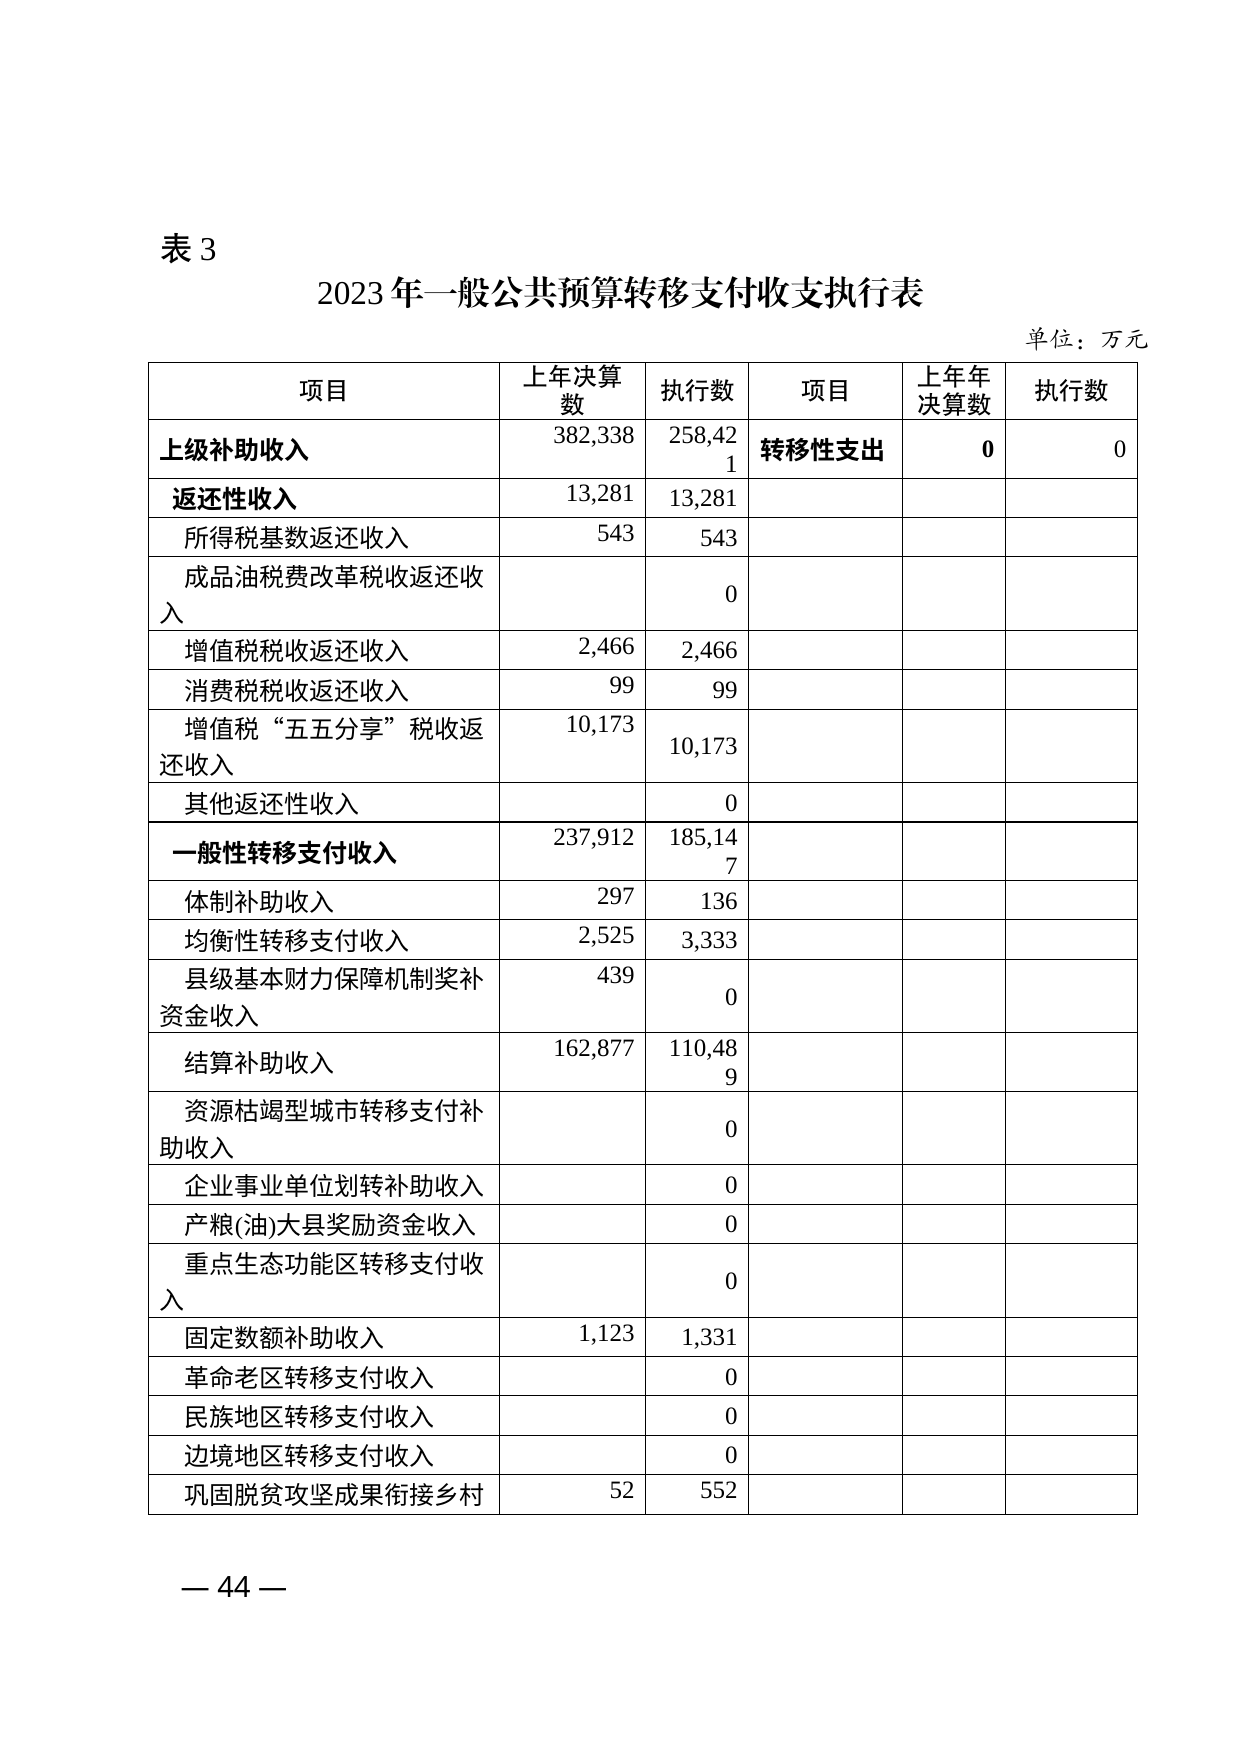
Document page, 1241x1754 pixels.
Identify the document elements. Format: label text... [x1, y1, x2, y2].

text 表3 [159, 226, 1081, 271]
table_cell 543 [646, 518, 748, 556]
table_cell 均衡性转移支付收入 [149, 920, 499, 959]
table_cell 258,421 [646, 420, 748, 477]
table_cell 439 [500, 960, 645, 1032]
table_cell [500, 557, 645, 630]
table_cell [903, 960, 1005, 1032]
table_cell [749, 1357, 902, 1395]
table_header 项目 [149, 363, 499, 419]
table_cell [749, 1475, 902, 1513]
table_cell 增值税税收返还收入 [149, 631, 499, 669]
text 单位：万元 [159, 316, 1149, 362]
table_cell 0 [646, 1165, 748, 1204]
table_cell 136 [646, 881, 748, 919]
table_cell [1006, 920, 1137, 959]
table_cell 体制补助收入 [149, 881, 499, 919]
table_cell [749, 1396, 902, 1435]
table_cell [903, 557, 1005, 630]
table_cell 13,281 [646, 479, 748, 517]
table_cell [749, 479, 902, 517]
table_cell [1006, 518, 1137, 556]
table_cell 成品油税费改革税收返还收入 [149, 557, 499, 630]
table_cell 99 [500, 670, 645, 708]
table_cell [1006, 1244, 1137, 1317]
table_cell [903, 479, 1005, 517]
table_cell [749, 710, 902, 782]
table_cell [1006, 631, 1137, 669]
table_cell [1006, 557, 1137, 630]
table_cell [903, 783, 1005, 821]
table_cell [903, 920, 1005, 959]
table_cell [500, 1244, 645, 1317]
table_cell [749, 823, 902, 880]
table_cell 552 [646, 1475, 748, 1513]
table_cell [500, 783, 645, 821]
table_cell [500, 1205, 645, 1243]
table_cell 固定数额补助收入 [149, 1318, 499, 1356]
table_cell 1,331 [646, 1318, 748, 1356]
table_cell [903, 1165, 1005, 1204]
table_cell 13,281 [500, 479, 645, 517]
table_cell [500, 1165, 645, 1204]
table_cell 0 [646, 783, 748, 821]
table_cell [1006, 783, 1137, 821]
table_cell [1006, 1205, 1137, 1243]
table_cell 重点生态功能区转移支付收入 [149, 1244, 499, 1317]
table_cell 99 [646, 670, 748, 708]
table_cell [749, 920, 902, 959]
table_cell [749, 1318, 902, 1356]
table_cell 2,466 [500, 631, 645, 669]
table_cell [1006, 1165, 1137, 1204]
table_cell [1006, 1318, 1137, 1356]
table_cell [500, 1396, 645, 1435]
table_cell [500, 1357, 645, 1395]
table_cell [749, 1436, 902, 1474]
table_header 上年年决算数 [903, 363, 1005, 419]
table_cell 0 [646, 1357, 748, 1395]
table_cell 巩固脱贫攻坚成果衔接乡村振兴转移支付收入 [149, 1475, 499, 1513]
table_cell [903, 1205, 1005, 1243]
table_cell [749, 1205, 902, 1243]
table_cell [903, 1396, 1005, 1435]
table_cell 297 [500, 881, 645, 919]
table_cell [749, 1165, 902, 1204]
table_cell 0 [646, 1205, 748, 1243]
table_cell 237,912 [500, 823, 645, 880]
table_cell 产粮(油)大县奖励资金收入 [149, 1205, 499, 1243]
table_cell 返还性收入 [149, 479, 499, 517]
table_cell 县级基本财力保障机制奖补资金收入 [149, 960, 499, 1032]
table_header 项目 [749, 363, 902, 419]
table_cell [903, 1475, 1005, 1513]
table_cell 382,338 [500, 420, 645, 477]
table_cell 543 [500, 518, 645, 556]
table_cell 110,489 [646, 1033, 748, 1091]
table_cell 3,333 [646, 920, 748, 959]
table_cell 边境地区转移支付收入 [149, 1436, 499, 1474]
table_cell [1006, 1475, 1137, 1513]
table_cell [749, 881, 902, 919]
table_cell [1006, 1357, 1137, 1395]
table_cell 消费税税收返还收入 [149, 670, 499, 708]
table_cell 185,147 [646, 823, 748, 880]
table_cell 10,173 [646, 710, 748, 782]
table_cell [1006, 1033, 1137, 1091]
table_cell [749, 518, 902, 556]
table_cell 上级补助收入 [149, 420, 499, 477]
table_cell 0 [646, 1244, 748, 1317]
table_cell 0 [646, 1396, 748, 1435]
table_cell [1006, 823, 1137, 880]
table_header 上年决算数 [500, 363, 645, 419]
table_cell [903, 881, 1005, 919]
table_cell [749, 670, 902, 708]
table_header 执行数 [646, 363, 748, 419]
table_cell 转移性支出 [749, 420, 902, 477]
table_cell 0 [646, 1436, 748, 1474]
table_cell [903, 710, 1005, 782]
table_cell [903, 1357, 1005, 1395]
table_cell 0 [646, 557, 748, 630]
table_cell 0 [903, 420, 1005, 477]
table_cell [749, 960, 902, 1032]
table_cell [1006, 479, 1137, 517]
table_cell [903, 1436, 1005, 1474]
table_cell [1006, 670, 1137, 708]
table_cell [1006, 960, 1137, 1032]
table_cell [749, 631, 902, 669]
table_cell 民族地区转移支付收入 [149, 1396, 499, 1435]
table_cell [749, 1092, 902, 1164]
text 2023年一般公共预算转移支付收支执行表 [159, 271, 1081, 316]
table_cell 2,525 [500, 920, 645, 959]
table_cell [1006, 1436, 1137, 1474]
table_cell 52 [500, 1475, 645, 1513]
table_cell [903, 1244, 1005, 1317]
table_cell 一般性转移支付收入 [149, 823, 499, 880]
table_cell [749, 557, 902, 630]
table_cell [903, 1033, 1005, 1091]
table_cell 其他返还性收入 [149, 783, 499, 821]
table_cell 结算补助收入 [149, 1033, 499, 1091]
table_cell [749, 1033, 902, 1091]
table_cell [903, 1092, 1005, 1164]
table_cell 162,877 [500, 1033, 645, 1091]
table_cell [903, 631, 1005, 669]
table_cell 增值税“五五分享”税收返还收入 [149, 710, 499, 782]
table_cell [500, 1092, 645, 1164]
table_cell [749, 783, 902, 821]
table_cell 所得税基数返还收入 [149, 518, 499, 556]
table_cell [1006, 881, 1137, 919]
table_cell 10,173 [500, 710, 645, 782]
table_cell 资源枯竭型城市转移支付补助收入 [149, 1092, 499, 1164]
table_cell [749, 1244, 902, 1317]
table_cell 0 [646, 1092, 748, 1164]
table_cell [1006, 710, 1137, 782]
table_cell [903, 518, 1005, 556]
table_cell [903, 670, 1005, 708]
table_cell 0 [646, 960, 748, 1032]
table_cell [500, 1436, 645, 1474]
table_cell [903, 1318, 1005, 1356]
table_cell 2,466 [646, 631, 748, 669]
table_cell [903, 823, 1005, 880]
table_cell 0 [1006, 420, 1137, 477]
table_cell [1006, 1092, 1137, 1164]
table_cell 企业事业单位划转补助收入 [149, 1165, 499, 1204]
table_cell [1006, 1396, 1137, 1435]
table_cell 1,123 [500, 1318, 645, 1356]
table_cell 革命老区转移支付收入 [149, 1357, 499, 1395]
table_header 执行数 [1006, 363, 1137, 419]
